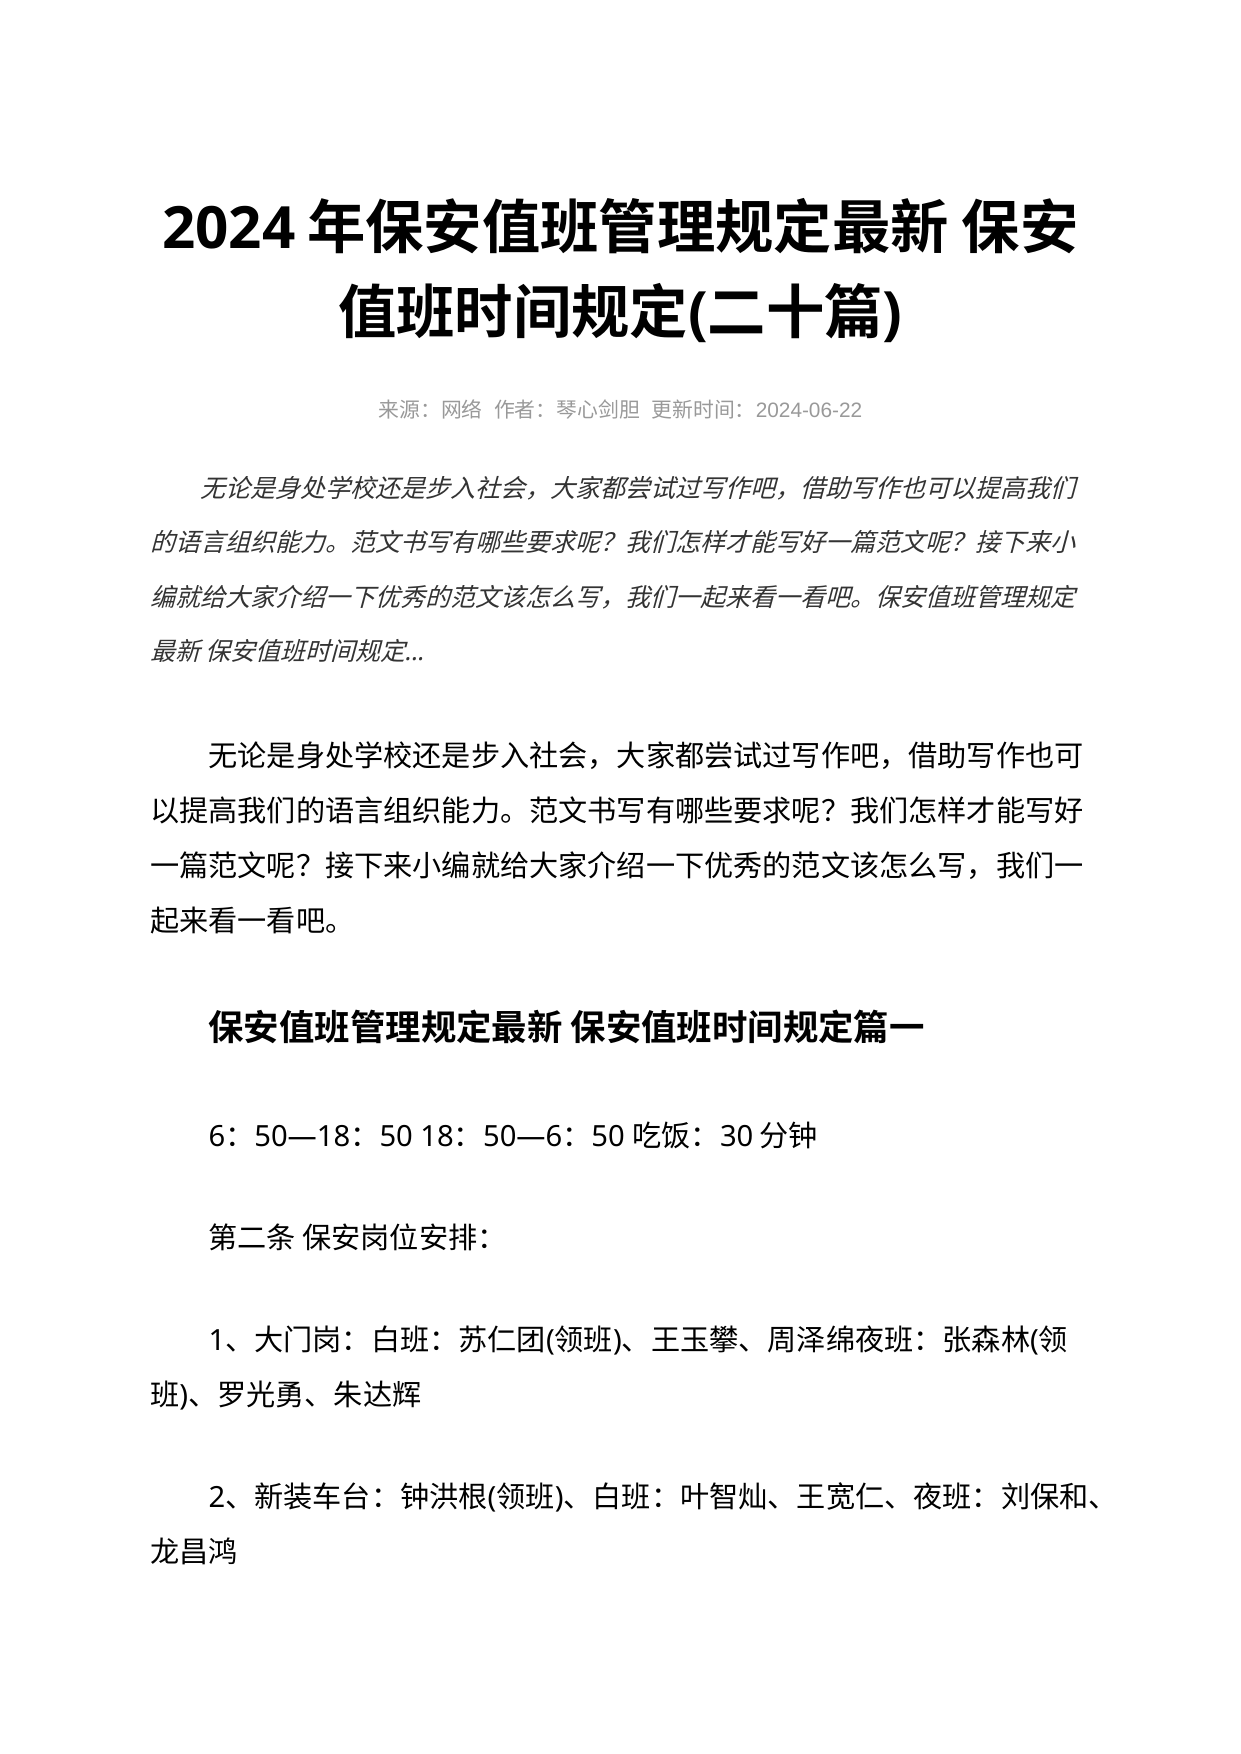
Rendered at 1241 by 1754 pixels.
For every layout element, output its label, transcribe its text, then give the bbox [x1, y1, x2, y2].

text 来源：网络 作者：琴心剑胆 更新时间：2024-06-22 [150, 398, 1090, 422]
text 无论是身处学校还是步入社会，大家都尝试过写作吧，借助写作也可以提高我们的语言组织能力。范文书写有哪些要求呢？我们怎样才能写好一篇范文呢？接下来小编就给大家介绍一下优秀的范文该怎么写，我们一起来看一看吧。保安值班管理规定最新 保安值班时间规定... [150, 468, 1090, 668]
text 1、大门岗：白班：苏仁团(领班)、王玉攀、周泽绵夜班：张森林(领班)、罗光勇、朱达辉 [150, 1317, 1090, 1414]
text 6：50—18：50 18：50—6：50 吃饭：30分钟 [150, 1113, 1090, 1155]
text 2、新装车台：钟洪根(领班)、白班：叶智灿、王宽仁、夜班：刘保和、龙昌鸿 [150, 1473, 1090, 1571]
text 无论是身处学校还是步入社会，大家都尝试过写作吧，借助写作也可以提高我们的语言组织能力。范文书写有哪些要求呢？我们怎样才能写好一篇范文呢？接下来小编就给大家介绍一下优秀的范文该怎么写，我们一起来看一看吧。 [150, 733, 1090, 940]
text 第二条 保安岗位安排： [150, 1215, 1090, 1257]
text 保安值班管理规定最新 保安值班时间规定篇一 [150, 999, 1090, 1051]
subtitle 2024年保安值班管理规定最新 保安值班时间规定(二十篇) [150, 181, 1090, 351]
